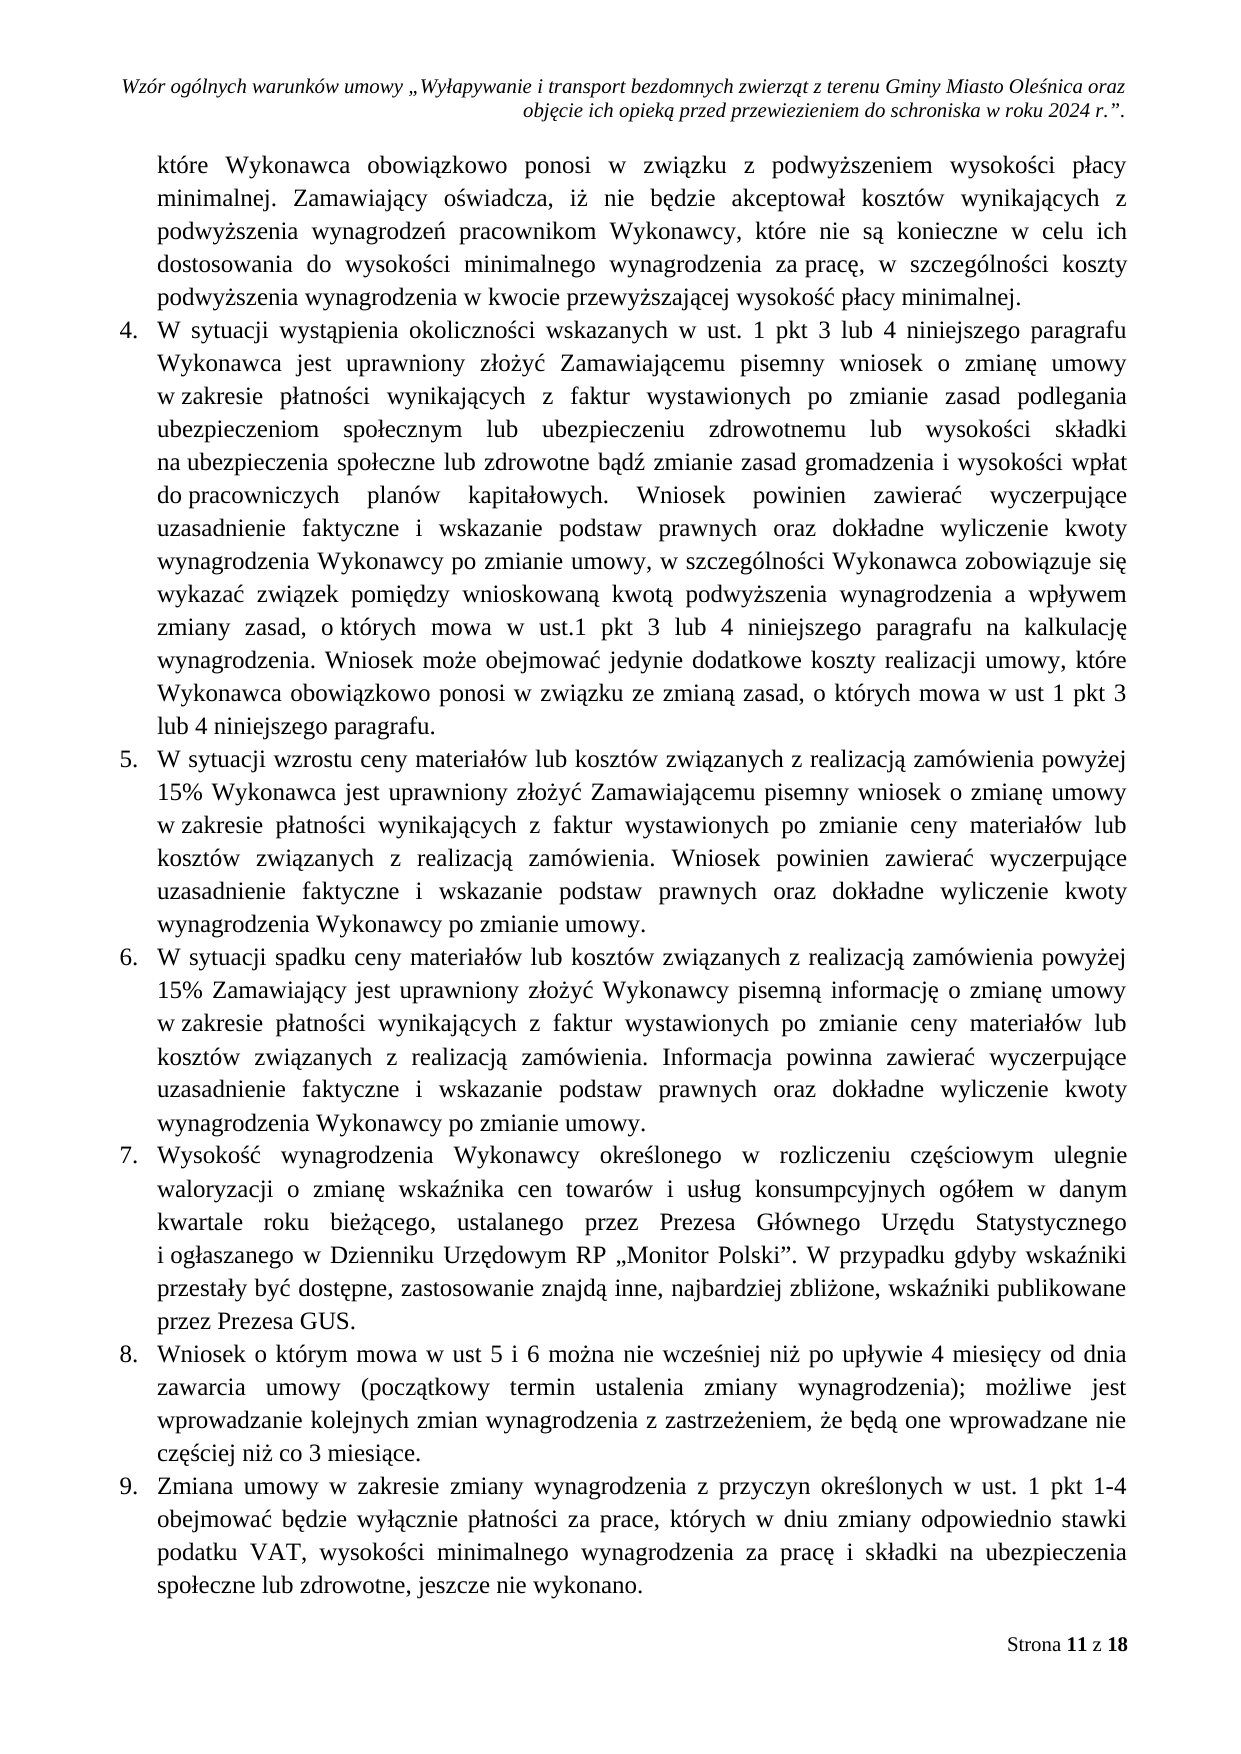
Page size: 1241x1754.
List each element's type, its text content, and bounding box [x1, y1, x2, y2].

list Wniosek o którym mowa w ust 5 i 6 można nie wcześniej niż po upływie 4 miesięcy od dnia zawarcia umowy (początkowy termin ustalenia zmiany wynagrodzenia); możliwe jest wprowadzanie kolejnych zmian wynagrodzenia z zastrzeżeniem, że będą one wprowadzane nie częściej niż co 3 miesiące. [119, 1339, 1128, 1467]
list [119, 150, 1128, 311]
list W sytuacji wystąpienia okoliczności wskazanych w ust. 1 pkt 3 lub 4 niniejszego paragrafu Wykonawca jest uprawniony złożyć Zamawiającemu pisemny wniosek o zmianę umowy w zakresie płatności wynikających z faktur wystawionych po zmianie zasad podlegania ubezpieczeniom społecznym lub ubezpieczeniu zdrowotnemu lub wysokości składki na ubezpieczenia społeczne lub zdrowotne bądź zmianie zasad gromadzenia i wysokości wpłat do pracowniczych planów kapitałowych. Wniosek powinien zawierać wyczerpujące uzasadnienie faktyczne i wskazanie podstaw prawnych oraz dokładne wyliczenie kwoty wynagrodzenia Wykonawcy po zmianie umowy, w szczególności Wykonawca zobowiązuje się wykazać związek pomiędzy wnioskowaną kwotą podwyższenia wynagrodzenia a wpływem zmiany zasad, o których mowa w ust.1 pkt 3 lub 4 niniejszego paragrafu na kalkulację wynagrodzenia. Wniosek może obejmować jedynie dodatkowe koszty realizacji umowy, które Wykonawca obowiązkowo ponosi w związku ze zmianą zasad, o których mowa w ust 1 pkt 3 lub 4 niniejszego paragrafu. [119, 315, 1128, 740]
list W sytuacji spadku ceny materiałów lub kosztów związanych z realizacją zamówienia powyżej 15% Zamawiający jest uprawniony złożyć Wykonawcy pisemną informację o zmianę umowy w zakresie płatności wynikających z faktur wystawionych po zmianie ceny materiałów lub kosztów związanych z realizacją zamówienia. Informacja powinna zawierać wyczerpujące uzasadnienie faktyczne i wskazanie podstaw prawnych oraz dokładne wyliczenie kwoty wynagrodzenia Wykonawcy po zmianie umowy. [119, 942, 1128, 1136]
list W sytuacji wzrostu ceny materiałów lub kosztów związanych z realizacją zamówienia powyżej 15% Wykonawca jest uprawniony złożyć Zamawiającemu pisemny wniosek o zmianę umowy w zakresie płatności wynikających z faktur wystawionych po zmianie ceny materiałów lub kosztów związanych z realizacją zamówienia. Wniosek powinien zawierać wyczerpujące uzasadnienie faktyczne i wskazanie podstaw prawnych oraz dokładne wyliczenie kwoty wynagrodzenia Wykonawcy po zmianie umowy. [119, 744, 1128, 938]
list Wysokość wynagrodzenia Wykonawcy określonego w rozliczeniu częściowym ulegnie waloryzacji o zmianę wskaźnika cen towarów i usług konsumpcyjnych ogółem w danym kwartale roku bieżącego, ustalanego przez Prezesa Głównego Urzędu Statystycznego i ogłaszanego w Dzienniku Urzędowym RP „Monitor Polski”. W przypadku gdyby wskaźniki przestały być dostępne, zastosowanie znajdą inne, najbardziej zbliżone, wskaźniki publikowane przez Prezesa GUS. [119, 1141, 1128, 1334]
list Zmiana umowy w zakresie zmiany wynagrodzenia z przyczyn określonych w ust. 1 pkt 1-4 obejmować będzie wyłącznie płatności za prace, których w dniu zmiany odpowiednio stawki podatku VAT, wysokości minimalnego wynagrodzenia za pracę i składki na ubezpieczenia społeczne lub zdrowotne, jeszcze nie wykonano. [119, 1471, 1128, 1599]
